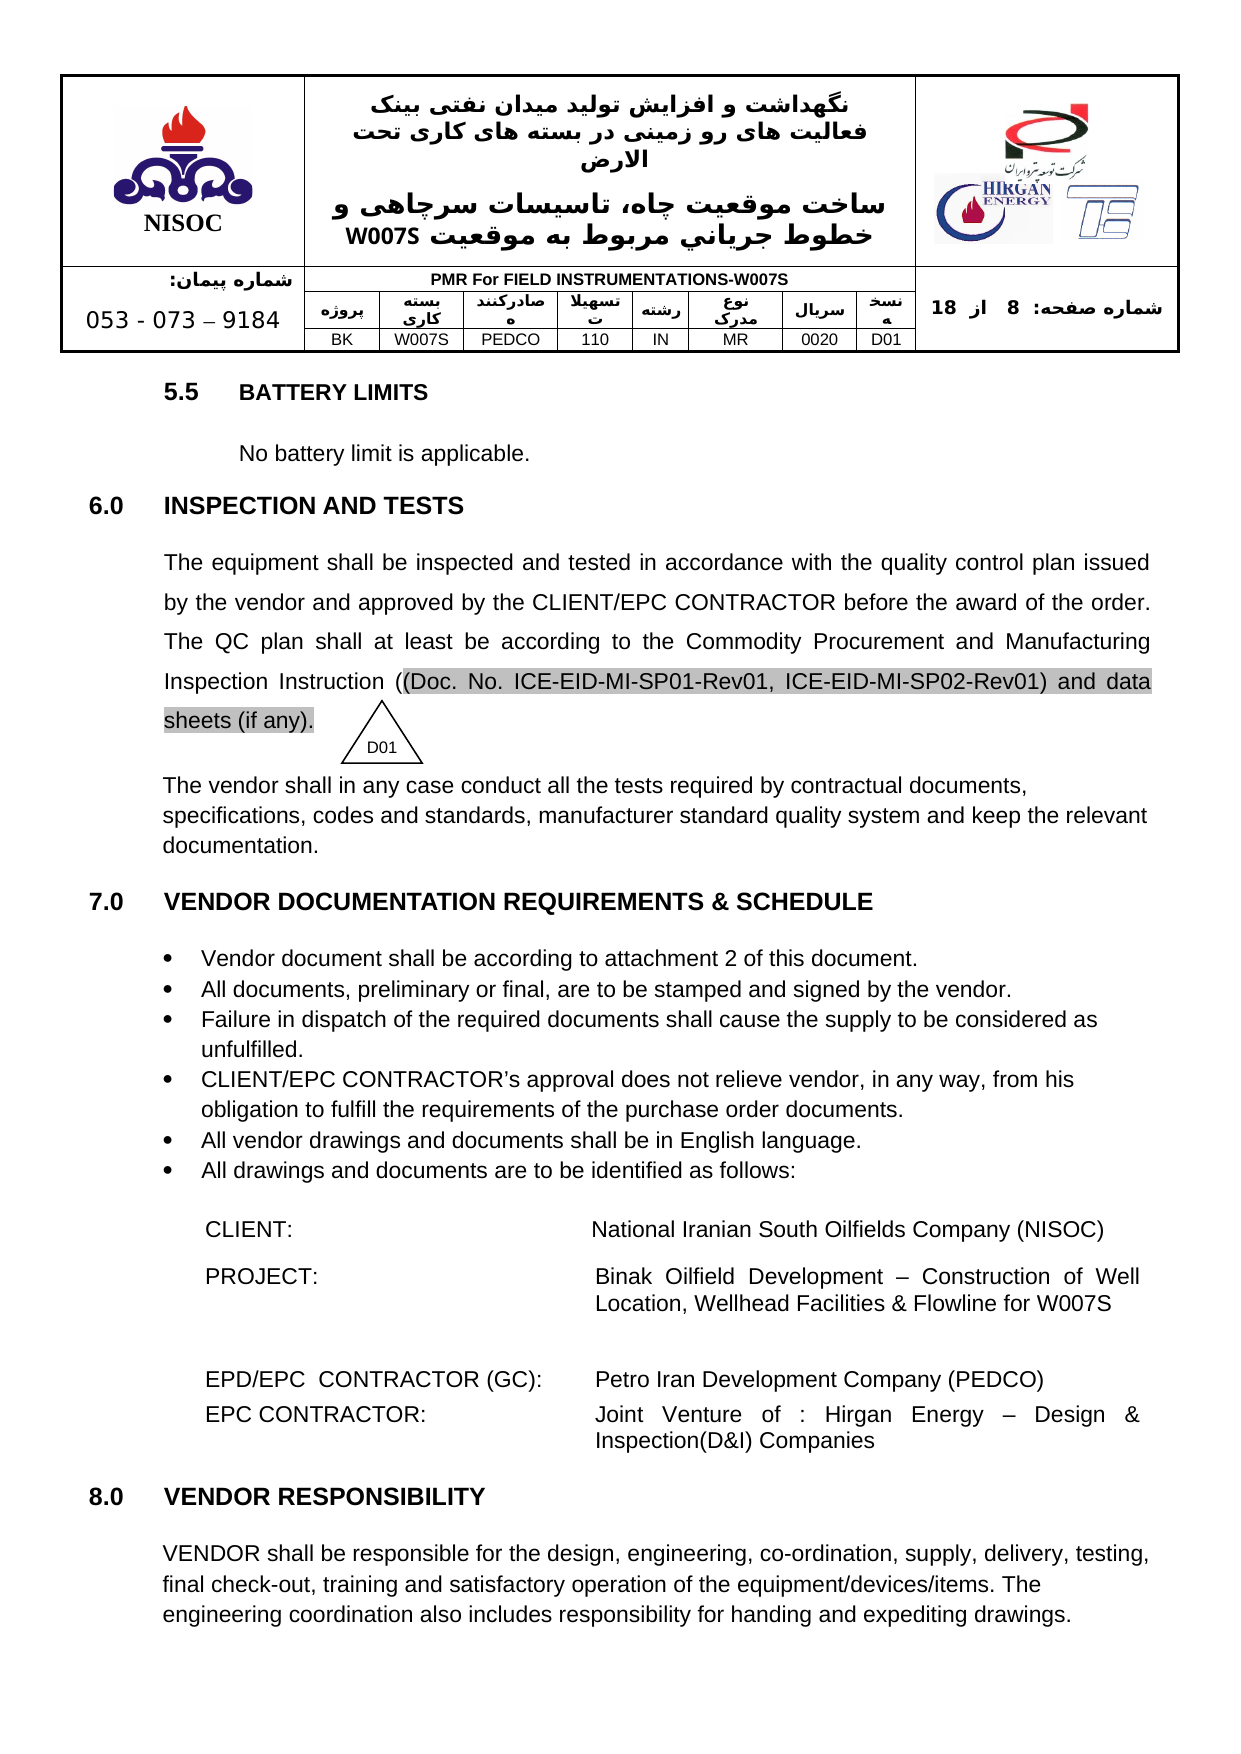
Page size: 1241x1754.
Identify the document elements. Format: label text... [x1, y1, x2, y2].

table_header CLIENT: [194, 1212, 580, 1259]
subtitle Battery Limits [164, 377, 1152, 406]
text VENDOR shall be responsible for the design, engineering, co-ordination, supply, delivery, testing, final check-out, training and satisfactory operation of the equipment/devices/items. The engineering coordination also includes responsibility for handing and expediting drawings. [162, 1540, 1152, 1627]
list All documents, preliminary or final, are to be stamped and signed by the vendor. [164, 976, 1152, 1002]
table_cell EPD/EPC CONTRACTOR (GC): [194, 1362, 580, 1396]
list Failure in dispatch of the required documents shall cause the supply to be considered as unfulfilled. [164, 1006, 1152, 1062]
table_cell Binak Oilfield Development – Construction of Well Location, Wellhead Facilities & Flowline for W007S [580, 1259, 1152, 1362]
table_cell Petro Iran Development Company (PEDCO) [580, 1362, 1152, 1396]
text The vendor shall in any case conduct all the tests required by contractual documents, specifications, codes and standards, manufacturer standard quality system and keep the relevant documentation. [162, 772, 1152, 858]
picture [113, 106, 253, 208]
list All vendor drawings and documents shall be in English language. [164, 1127, 1152, 1153]
picture [934, 103, 1089, 244]
list VENDOR DOCUMENTATION REQUIREMENTS & SCHEDULE [89, 887, 1152, 916]
table_cell PROJECT: [194, 1259, 580, 1362]
table_cell Joint Venture of : Hirgan Energy – Design & Inspection(D&I) Companies [580, 1396, 1152, 1457]
list CLIENT/EPC CONTRACTOR’s approval does not relieve vendor, in any way, from his obligation to fulfill the requirements of the purchase order documents. [164, 1066, 1152, 1123]
text The equipment shall be inspected and tested in accordance with the quality control plan issued by the vendor and approved by the CLIENT/EPC CONTRACTOR before the award of the order. The QC plan shall at least be according to the Commodity Procurement and Manufacturing Inspection Instruction ((Doc. No. ICE-EID-MI-SP01-Rev01, ICE-EID-MI-SP02-Rev01) and data sheets (if any). [164, 549, 1152, 733]
list INSPECTION AND TESTS [89, 491, 1152, 520]
list Vendor document shall be according to attachment 2 of this document. [164, 945, 1152, 972]
list No battery limit is applicable. [164, 435, 1152, 466]
list VENDOr RESPONSIBILITY [89, 1482, 1152, 1511]
list All drawings and documents are to be identified as follows: [164, 1157, 1152, 1183]
table_header National Iranian South Oilfields Company (NISOC) [580, 1212, 1152, 1259]
table_cell EPC CONTRACTOR: [194, 1396, 580, 1457]
